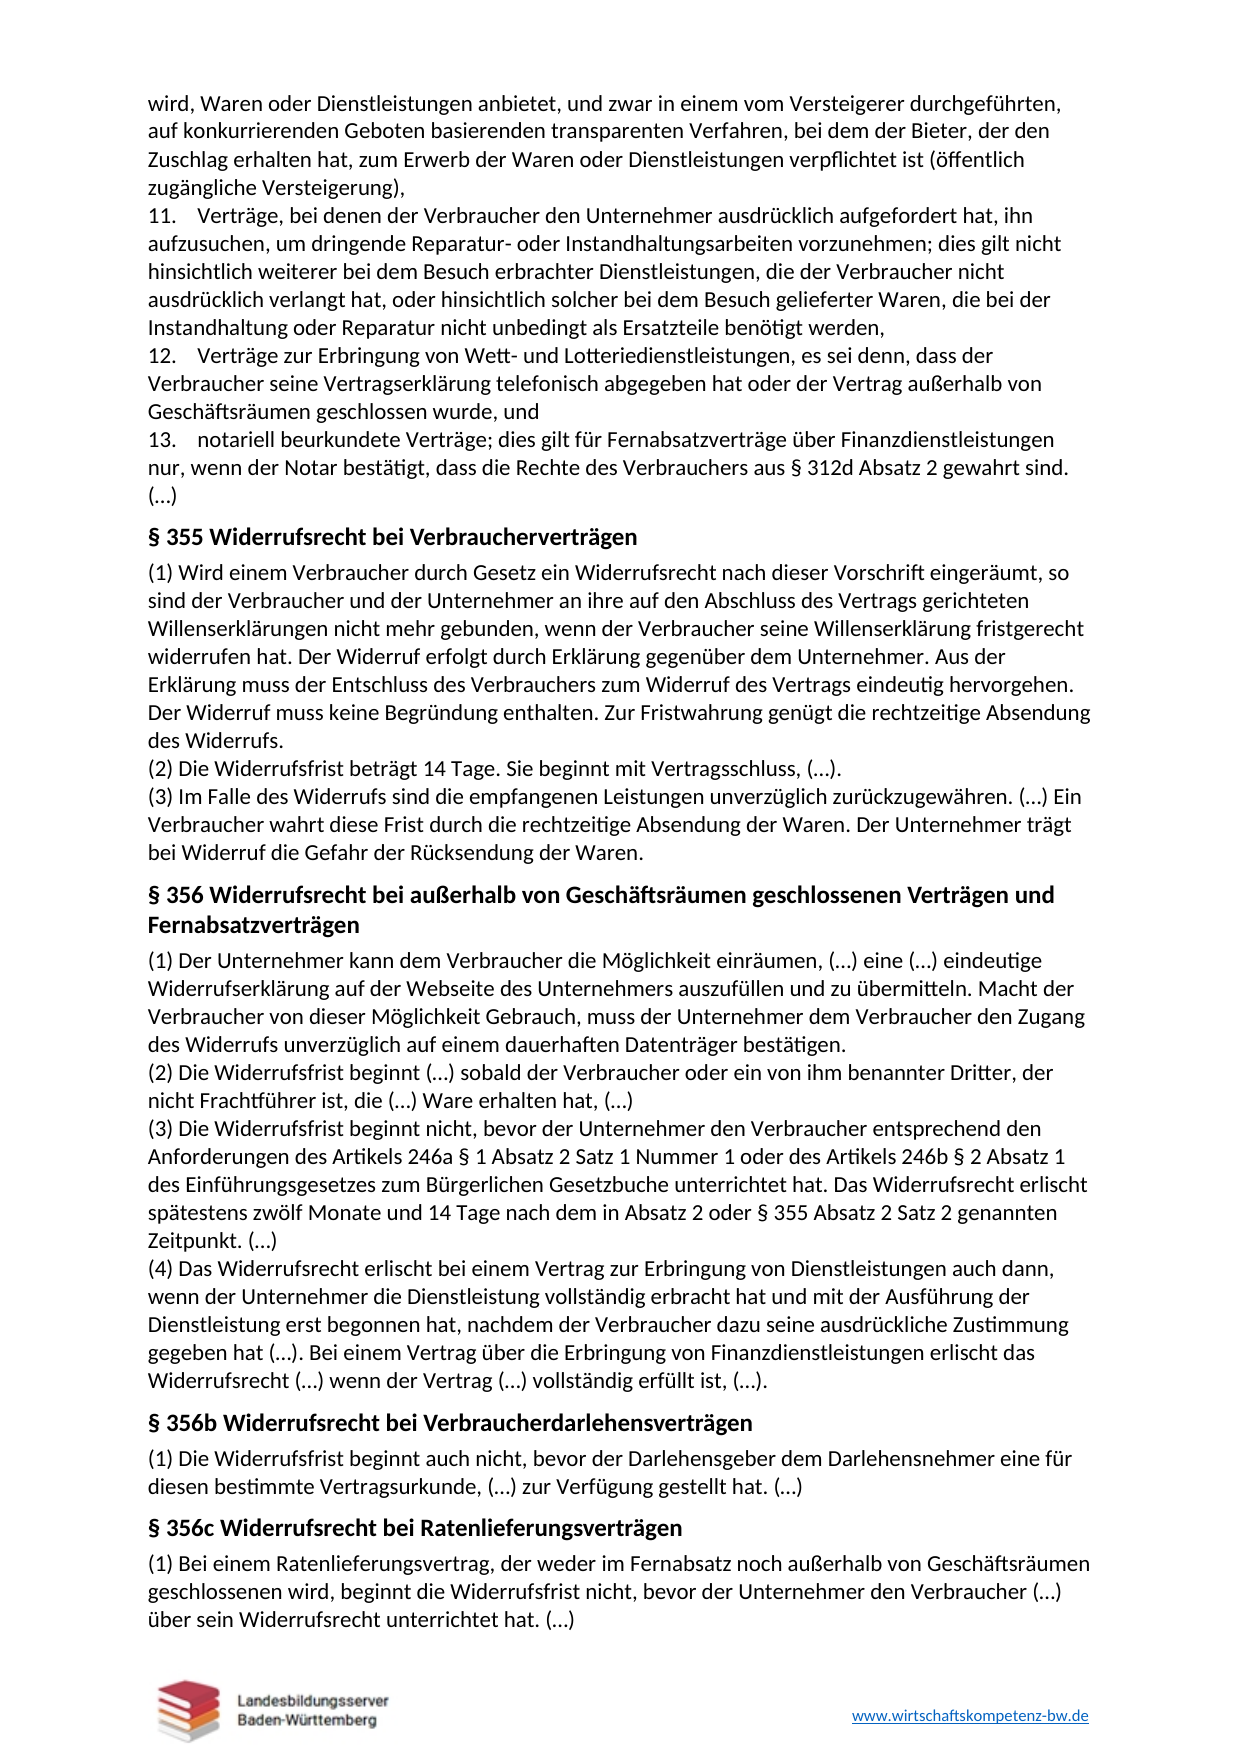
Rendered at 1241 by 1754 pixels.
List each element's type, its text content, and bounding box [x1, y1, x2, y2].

text 11. Verträge, bei denen der Verbraucher den Unternehmer ausdrücklich aufgefordert hat, ihn aufzusuchen, um dringende Reparatur- oder Instandhaltungsarbeiten vorzunehmen; dies gilt nicht hinsichtlich weiterer bei dem Besuch erbrachter Dienstleistungen, die der Verbraucher nicht ausdrücklich verlangt hat, oder hinsichtlich solcher bei dem Besuch gelieferter Waren, die bei der Instandhaltung oder Reparatur nicht unbedingt als Ersatzteile benötigt werden, [148, 201, 1093, 341]
subtitle § 356b Widerrufsrecht bei Verbraucherdarlehensverträgen [148, 1407, 1093, 1438]
text (2) Die Widerrufsfrist beginnt (…) sobald der Verbraucher oder ein von ihm benannter Dritter, der nicht Frachtführer ist, die (…) Ware erhalten hat, (…) [148, 1058, 1093, 1114]
subtitle § 355 Widerrufsrecht bei Verbraucherverträgen [148, 521, 1093, 552]
text (3) Die Widerrufsfrist beginnt nicht, bevor der Unternehmer den Verbraucher entsprechend den Anforderungen des Artikels 246a § 1 Absatz 2 Satz 1 Nummer 1 oder des Artikels 246b § 2 Absatz 1 des Einführungsgesetzes zum Bürgerlichen Gesetzbuche unterrichtet hat. Das Widerrufsrecht erlischt spätestens zwölf Monate und 14 Tage nach dem in Absatz 2 oder § 355 Absatz 2 Satz 2 genannten Zeitpunkt. (…) [148, 1114, 1093, 1254]
text (1) Wird einem Verbraucher durch Gesetz ein Widerrufsrecht nach dieser Vorschrift eingeräumt, so sind der Verbraucher und der Unternehmer an ihre auf den Abschluss des Vertrags gerichteten Willenserklärungen nicht mehr gebunden, wenn der Verbraucher seine Willenserklärung fristgerecht widerrufen hat. Der Widerruf erfolgt durch Erklärung gegenüber dem Unternehmer. Aus der Erklärung muss der Entschluss des Verbrauchers zum Widerruf des Vertrags eindeutig hervorgehen. Der Widerruf muss keine Begründung enthalten. Zur Fristwahrung genügt die rechtzeitige Absendung des Widerrufs. [148, 558, 1093, 754]
text (1) Bei einem Ratenlieferungsvertrag, der weder im Fernabsatz noch außerhalb von Geschäftsräumen geschlossenen wird, beginnt die Widerrufsfrist nicht, bevor der Unternehmer den Verbraucher (…) über sein Widerrufsrecht unterrichtet hat. (…) [148, 1549, 1093, 1633]
text (1) Die Widerrufsfrist beginnt auch nicht, bevor der Darlehensgeber dem Darlehensnehmer eine für diesen bestimmte Vertragsurkunde, (…) zur Verfügung gestellt hat. (…) [148, 1444, 1093, 1500]
text (2) Die Widerrufsfrist beträgt 14 Tage. Sie beginnt mit Vertragsschluss, (…). [148, 754, 1093, 782]
text 13. notariell beurkundete Verträge; dies gilt für Fernabsatzverträge über Finanzdienstleistungen nur, wenn der Notar bestätigt, dass die Rechte des Verbrauchers aus § 312d Absatz 2 gewahrt sind. (…) [148, 425, 1093, 509]
picture [148, 1669, 399, 1747]
subtitle § 356 Widerrufsrecht bei außerhalb von Geschäftsräumen geschlossenen Verträgen und Fernabsatzverträgen [148, 879, 1093, 940]
text 12. Verträge zur Erbringung von Wett- und Lotteriedienstleistungen, es sei denn, dass der Verbraucher seine Vertragserklärung telefonisch abgegeben hat oder der Vertrag außerhalb von Geschäftsräumen geschlossen wurde, und [148, 341, 1093, 425]
text (4) Das Widerrufsrecht erlischt bei einem Vertrag zur Erbringung von Dienstleistungen auch dann, wenn der Unternehmer die Dienstleistung vollständig erbracht hat und mit der Ausführung der Dienstleistung erst begonnen hat, nachdem der Verbraucher dazu seine ausdrückliche Zustimmung gegeben hat (…). Bei einem Vertrag über die Erbringung von Finanzdienstleistungen erlischt das Widerrufsrecht (…) wenn der Vertrag (…) vollständig erfüllt ist, (…). [148, 1254, 1093, 1394]
subtitle § 356c Widerrufsrecht bei Ratenlieferungsverträgen [148, 1512, 1093, 1543]
text (3) Im Falle des Widerrufs sind die empfangenen Leistungen unverzüglich zurückzugewähren. (…) Ein Verbraucher wahrt diese Frist durch die rechtzeitige Absendung der Waren. Der Unternehmer trägt bei Widerruf die Gefahr der Rücksendung der Waren. [148, 782, 1093, 866]
text (1) Der Unternehmer kann dem Verbraucher die Möglichkeit einräumen, (…) eine (…) eindeutige Widerrufserklärung auf der Webseite des Unternehmers auszufüllen und zu übermitteln. Macht der Verbraucher von dieser Möglichkeit Gebrauch, muss der Unternehmer dem Verbraucher den Zugang des Widerrufs unverzüglich auf einem dauerhaften Datenträger bestätigen. [148, 946, 1093, 1058]
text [148, 89, 1093, 201]
